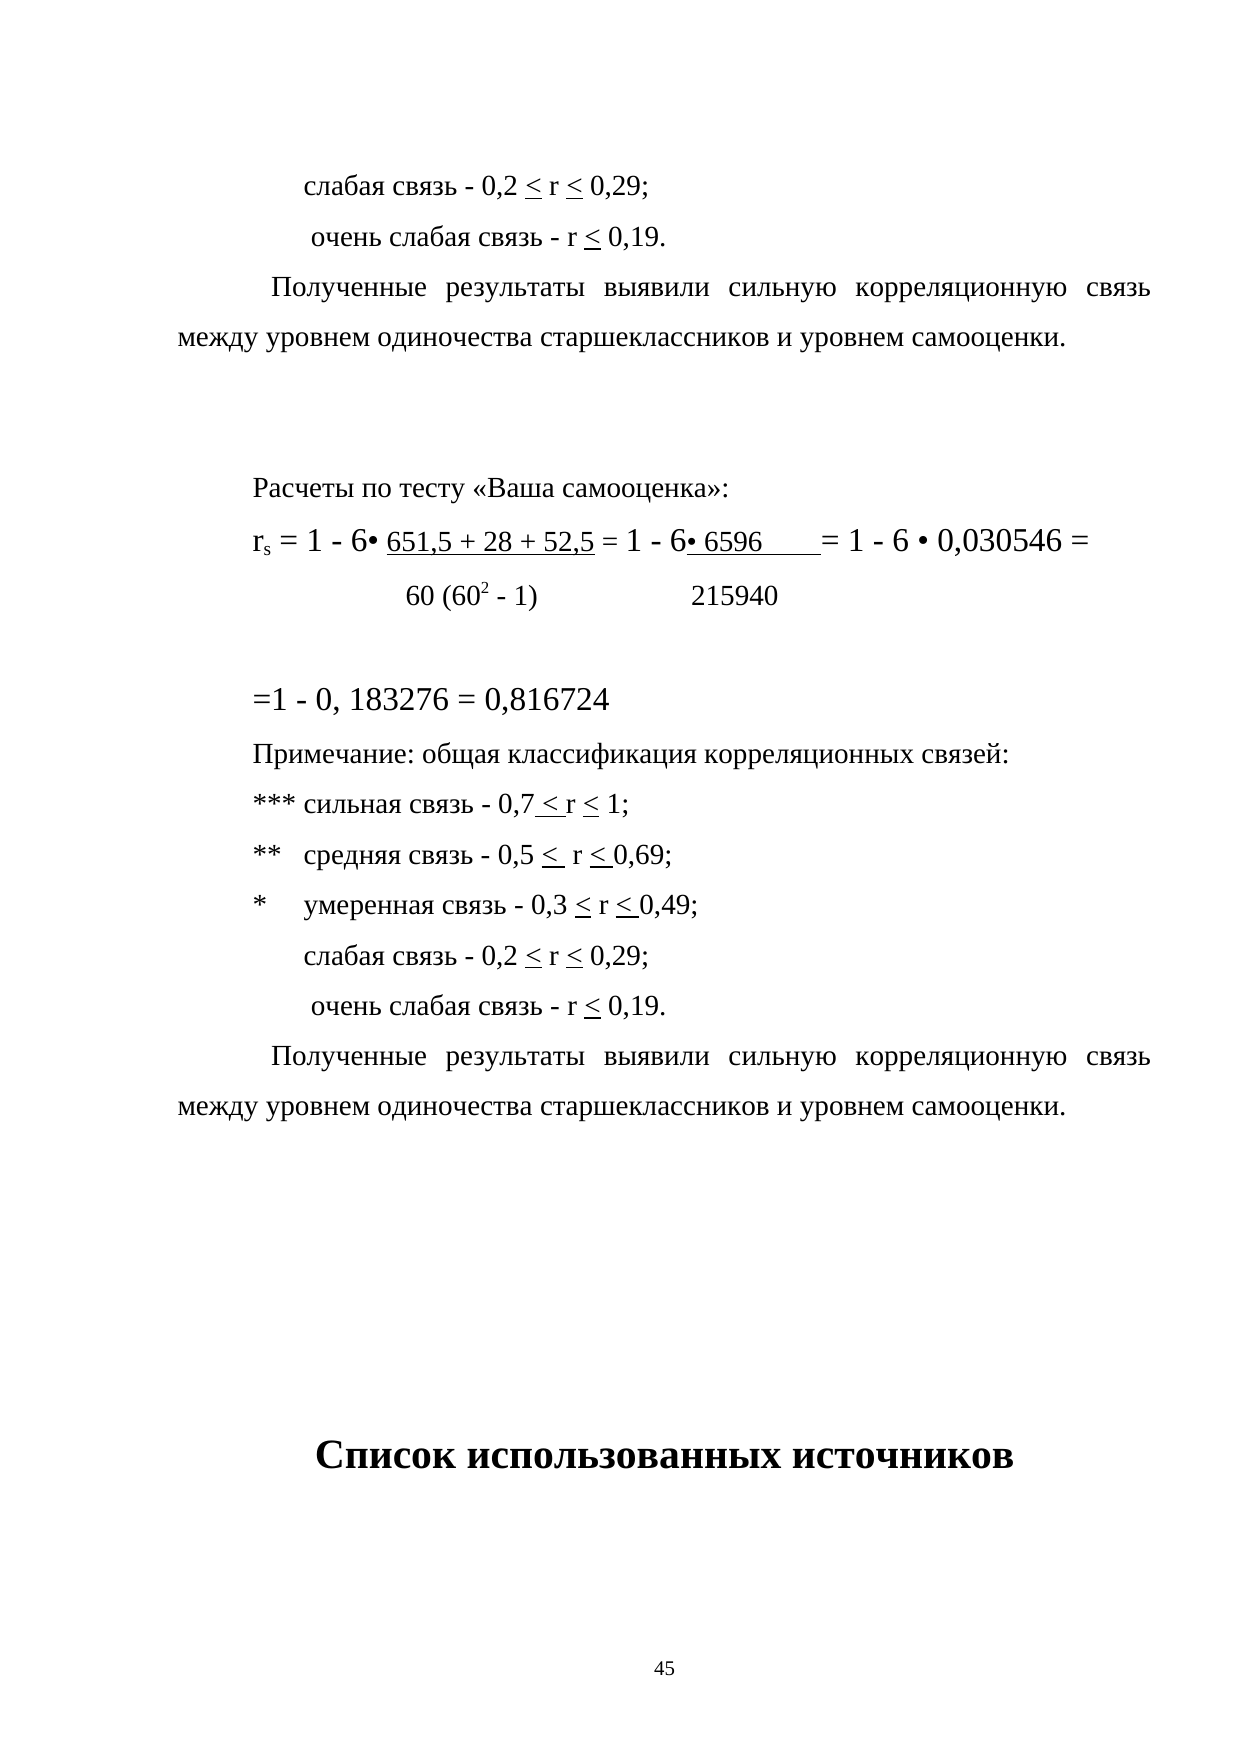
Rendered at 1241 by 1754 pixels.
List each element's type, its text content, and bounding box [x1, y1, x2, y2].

text rs = 1 - 6• 651,5 + 28 + 52,5 = 1 - 6• 6596 = 1 - 6 • 0,030546 = [177, 521, 1152, 559]
text слабая связь - 0,2 < r < 0,29; [177, 168, 1152, 202]
text =1 - 0, 183276 = 0,816724 [177, 679, 1152, 717]
text ** средняя связь - 0,5 < r < 0,69; [177, 837, 1152, 871]
text Расчеты по тесту «Ваша самооценка»: [177, 470, 1152, 504]
text * умеренная связь - 0,3 < r < 0,49; [177, 887, 1152, 921]
text Полученные результаты выявили сильную корреляционную связь между уровнем одиночества старшеклассников и уровнем самооценки. [177, 1038, 1152, 1122]
text Полученные результаты выявили сильную корреляционную связь между уровнем одиночества старшеклассников и уровнем самооценки. [177, 269, 1152, 353]
text Список использованных источников [177, 1430, 1152, 1478]
text *** сильная связь - 0,7 < r < 1; [177, 787, 1152, 820]
text Примечание: общая классификация корреляционных связей: [177, 736, 1152, 770]
text 60 (602 - 1) 215940 [177, 578, 1152, 612]
text слабая связь - 0,2 < r < 0,29; [177, 938, 1152, 971]
text очень слабая связь - r < 0,19. [177, 988, 1152, 1021]
text очень слабая связь - r < 0,19. [177, 219, 1152, 252]
